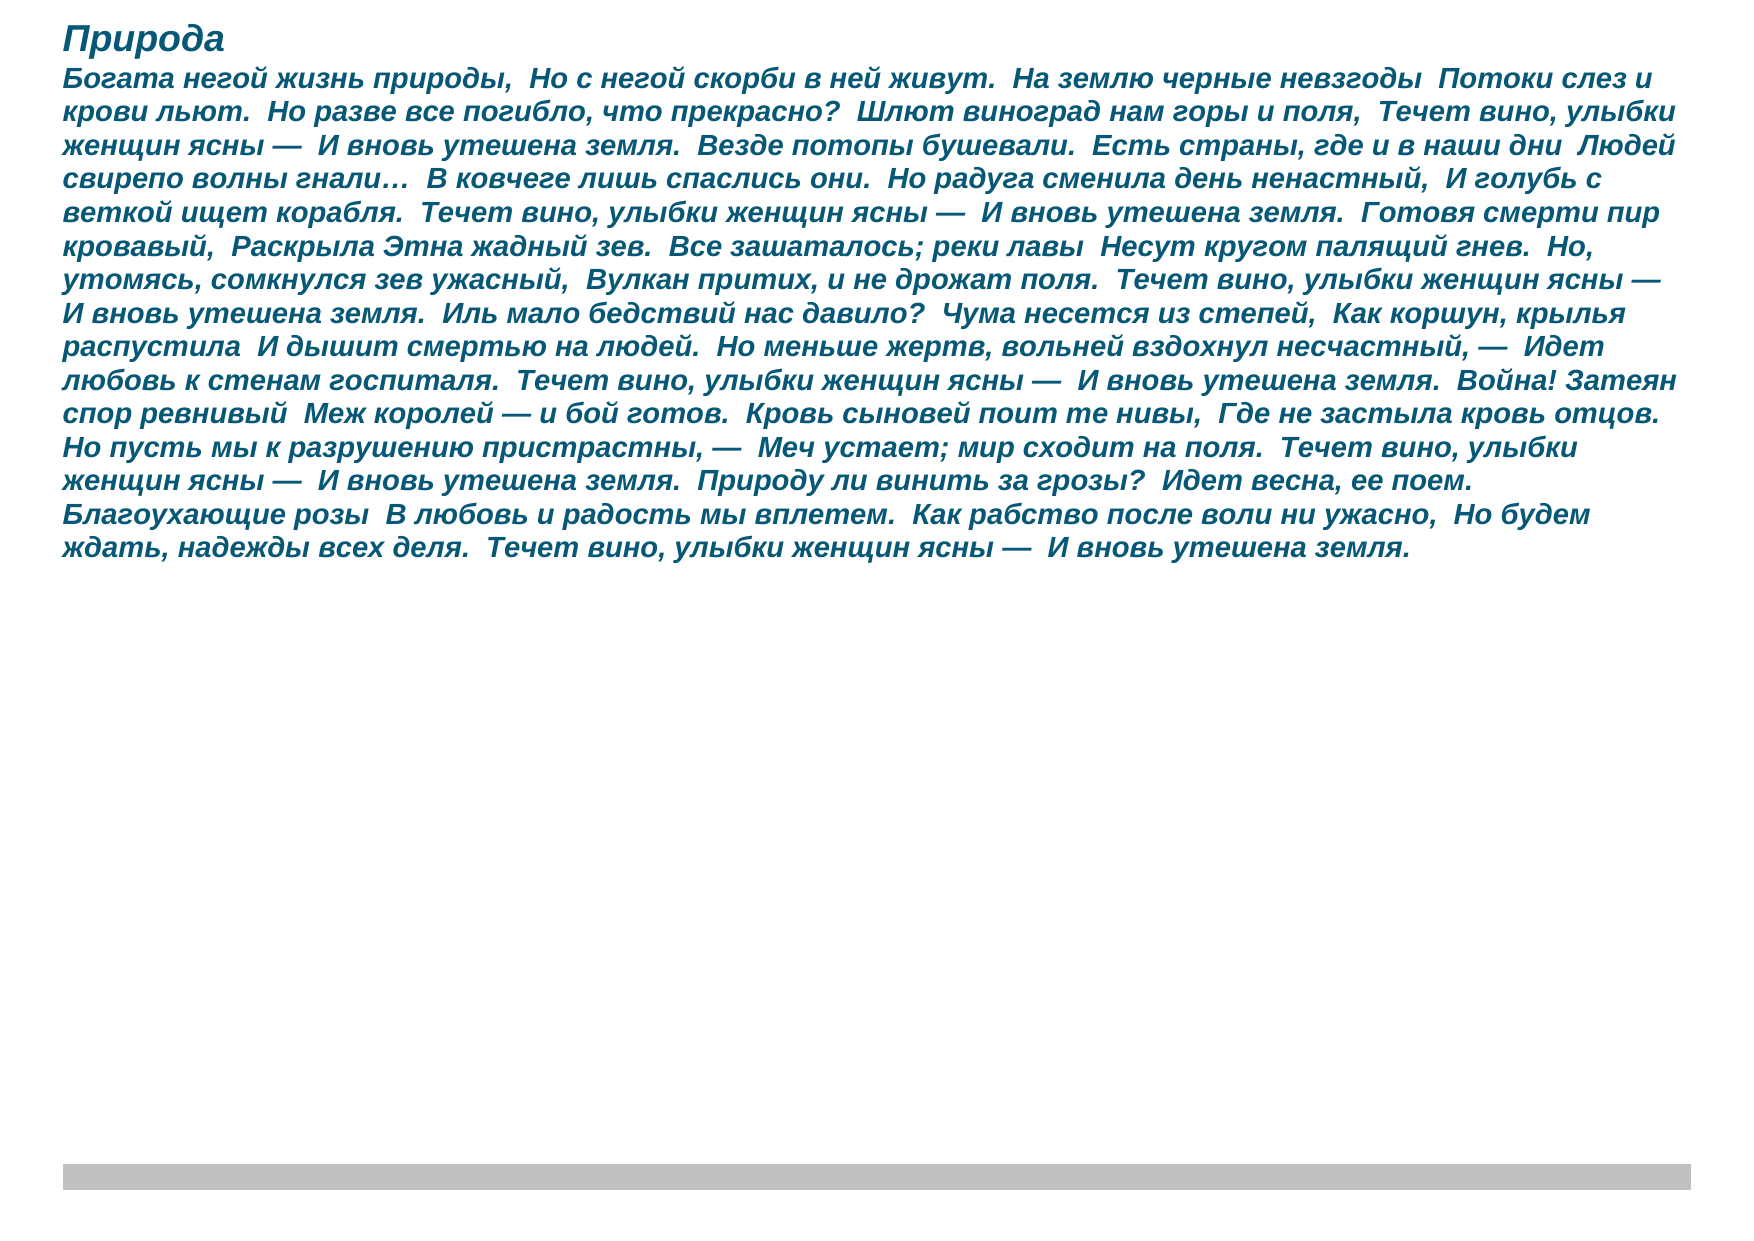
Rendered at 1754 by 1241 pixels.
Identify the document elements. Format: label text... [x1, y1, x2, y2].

subtitle Природа [62, 17, 1691, 60]
text Богата негой жизнь природы, [62, 61, 1691, 564]
